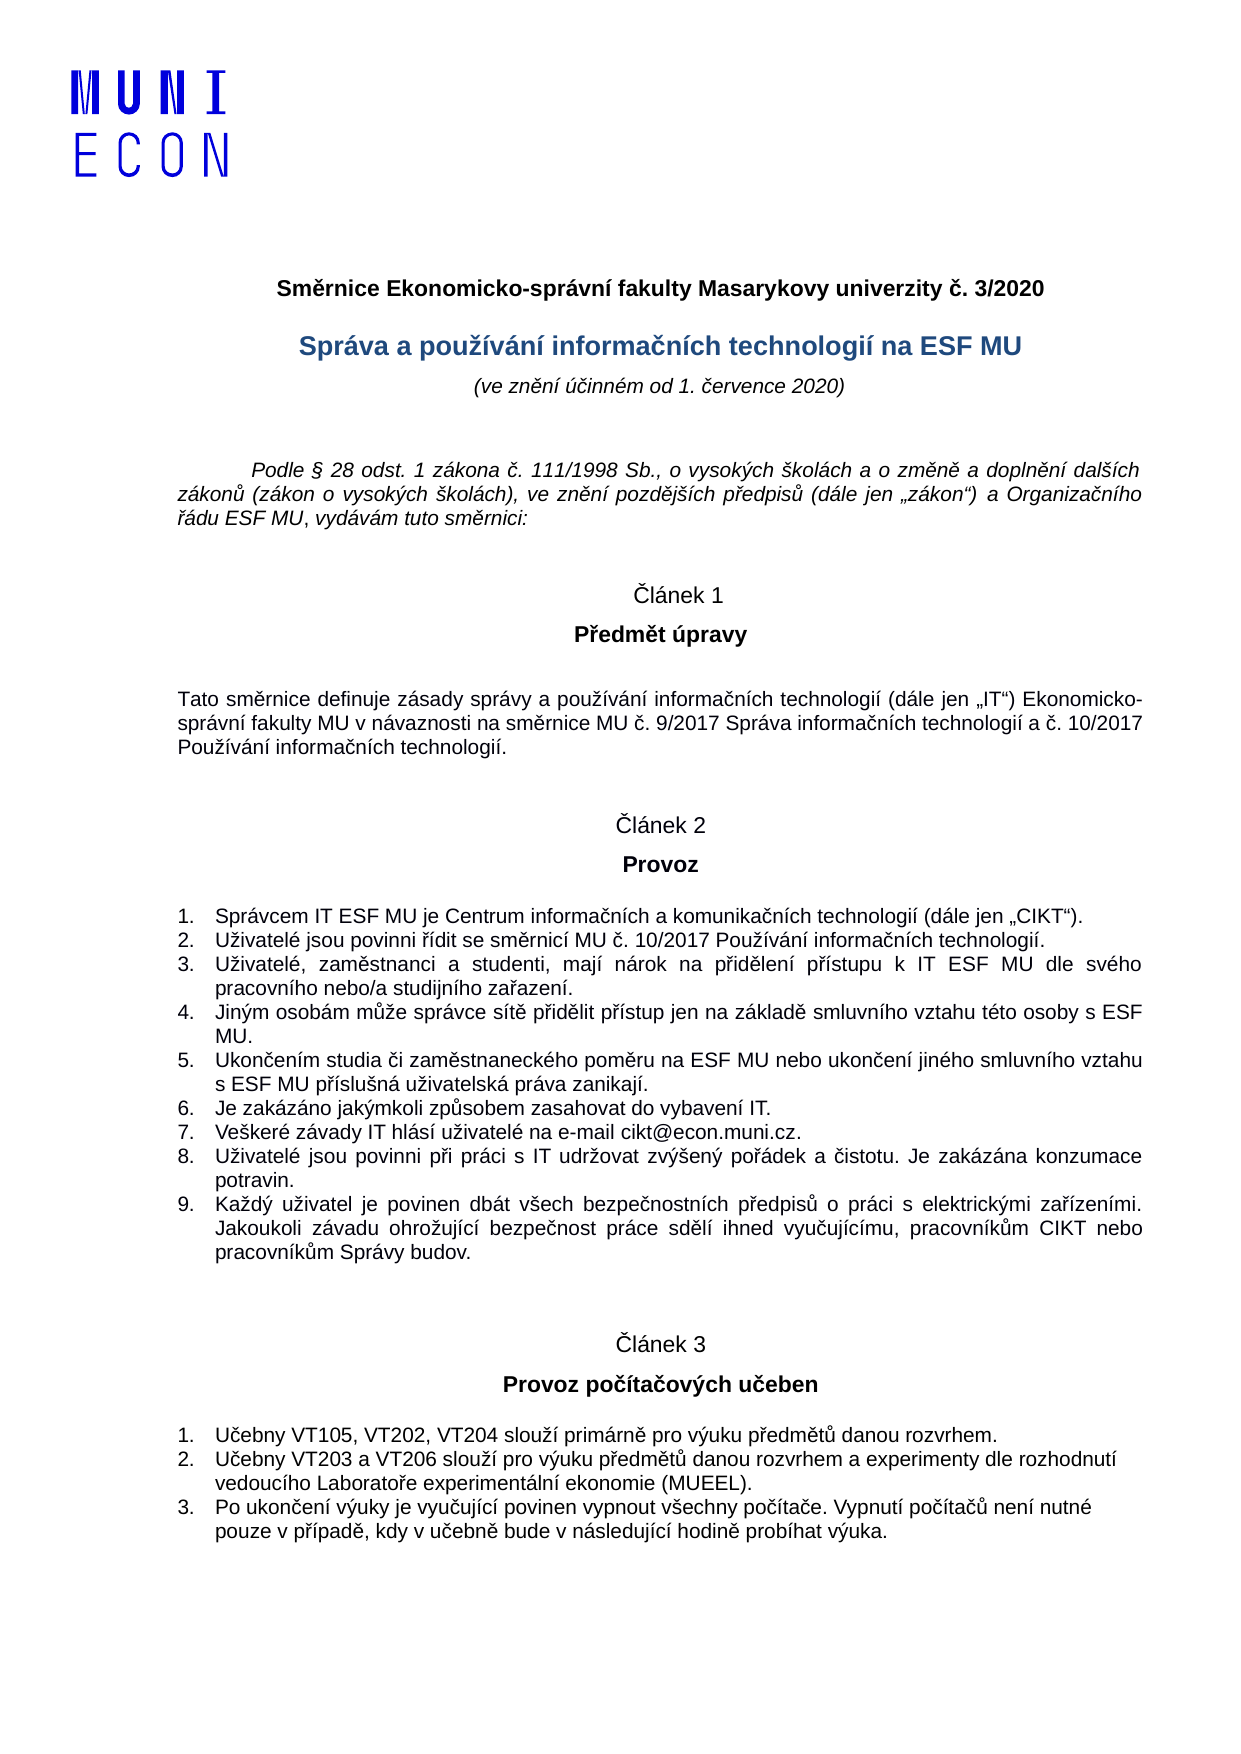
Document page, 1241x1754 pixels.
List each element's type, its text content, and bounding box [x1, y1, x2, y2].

text Směrnice Ekonomicko-správní fakulty Masarykovy univerzity č. 3/2020 [177, 275, 1144, 302]
text Článek 3 [177, 1331, 1144, 1357]
list Po ukončení výuky je vyučující povinen vypnout všechny počítače. Vypnutí počítačů není nutné pouze v případě, kdy v učebně bude v následující hodině probíhat výuka. [177, 1495, 1144, 1543]
list Každý uživatel je povinen dbát všech bezpečnostních předpisů o práci s elektrickými zařízeními. Jakoukoli závadu ohrožující bezpečnost práce sdělí ihned vyučujícímu, pracovníkům CIKT nebo pracovníkům Správy budov. [177, 1192, 1144, 1263]
text Podle § 28 odst. 1 zákona č. 111/1998 Sb., o vysokých školách a o změně a doplnění dalších zákonů (zákon o vysokých školách), ve znění pozdějších předpisů (dále jen „zákon“) a Organizačního řádu ESF MU, vydávám tuto směrnici: [177, 458, 1144, 530]
list Učebny VT105, VT202, VT204 slouží primárně pro výuku předmětů danou rozvrhem. [177, 1423, 1144, 1447]
text Článek 2 [177, 812, 1144, 838]
text Správa a používání informačních technologií na ESF MU [177, 330, 1144, 362]
list Uživatelé jsou povinni řídit se směrnicí MU č. 10/2017 Používání informačních technologií. [177, 928, 1144, 952]
list Veškeré závady IT hlásí uživatelé na e-mail cikt@econ.muni.cz. [177, 1120, 1144, 1144]
list Správcem IT ESF MU je Centrum informačních a komunikačních technologií (dále jen „CIKT“). [177, 904, 1144, 928]
list Ukončením studia či zaměstnaneckého poměru na ESF MU nebo ukončení jiného smluvního vztahu s ESF MU příslušná uživatelská práva zanikají. [177, 1048, 1144, 1096]
list Je zakázáno jakýmkoli způsobem zasahovat do vybavení IT. [177, 1096, 1144, 1120]
list Učebny VT203 a VT206 slouží pro výuku předmětů danou rozvrhem a experimenty dle rozhodnutí vedoucího Laboratoře experimentální ekonomie (MUEEL). [177, 1447, 1144, 1495]
list Jiným osobám může správce sítě přidělit přístup jen na základě smluvního vztahu této osoby s ESF MU. [177, 1000, 1144, 1048]
text Provoz [177, 851, 1144, 878]
text Tato směrnice definuje zásady správy a používání informačních technologií (dále jen „IT“) Ekonomicko-správní fakulty MU v návaznosti na směrnice MU č. 9/2017 Správa informačních technologií a č. 10/2017 Používání informačních technologií. [177, 687, 1144, 759]
list Předmět úpravy [177, 621, 1144, 648]
list Uživatelé, zaměstnanci a studenti, mají nárok na přidělení přístupu k IT ESF MU dle svého pracovního nebo/a studijního zařazení. [177, 952, 1144, 1000]
text Provoz počítačových učeben [177, 1371, 1144, 1397]
list Uživatelé jsou povinni při práci s IT udržovat zvýšený pořádek a čistotu. Je zakázána konzumace potravin. [177, 1144, 1144, 1192]
text Článek 1 [177, 582, 1144, 608]
text (ve znění účinném od 1. července 2020) [177, 374, 1144, 398]
